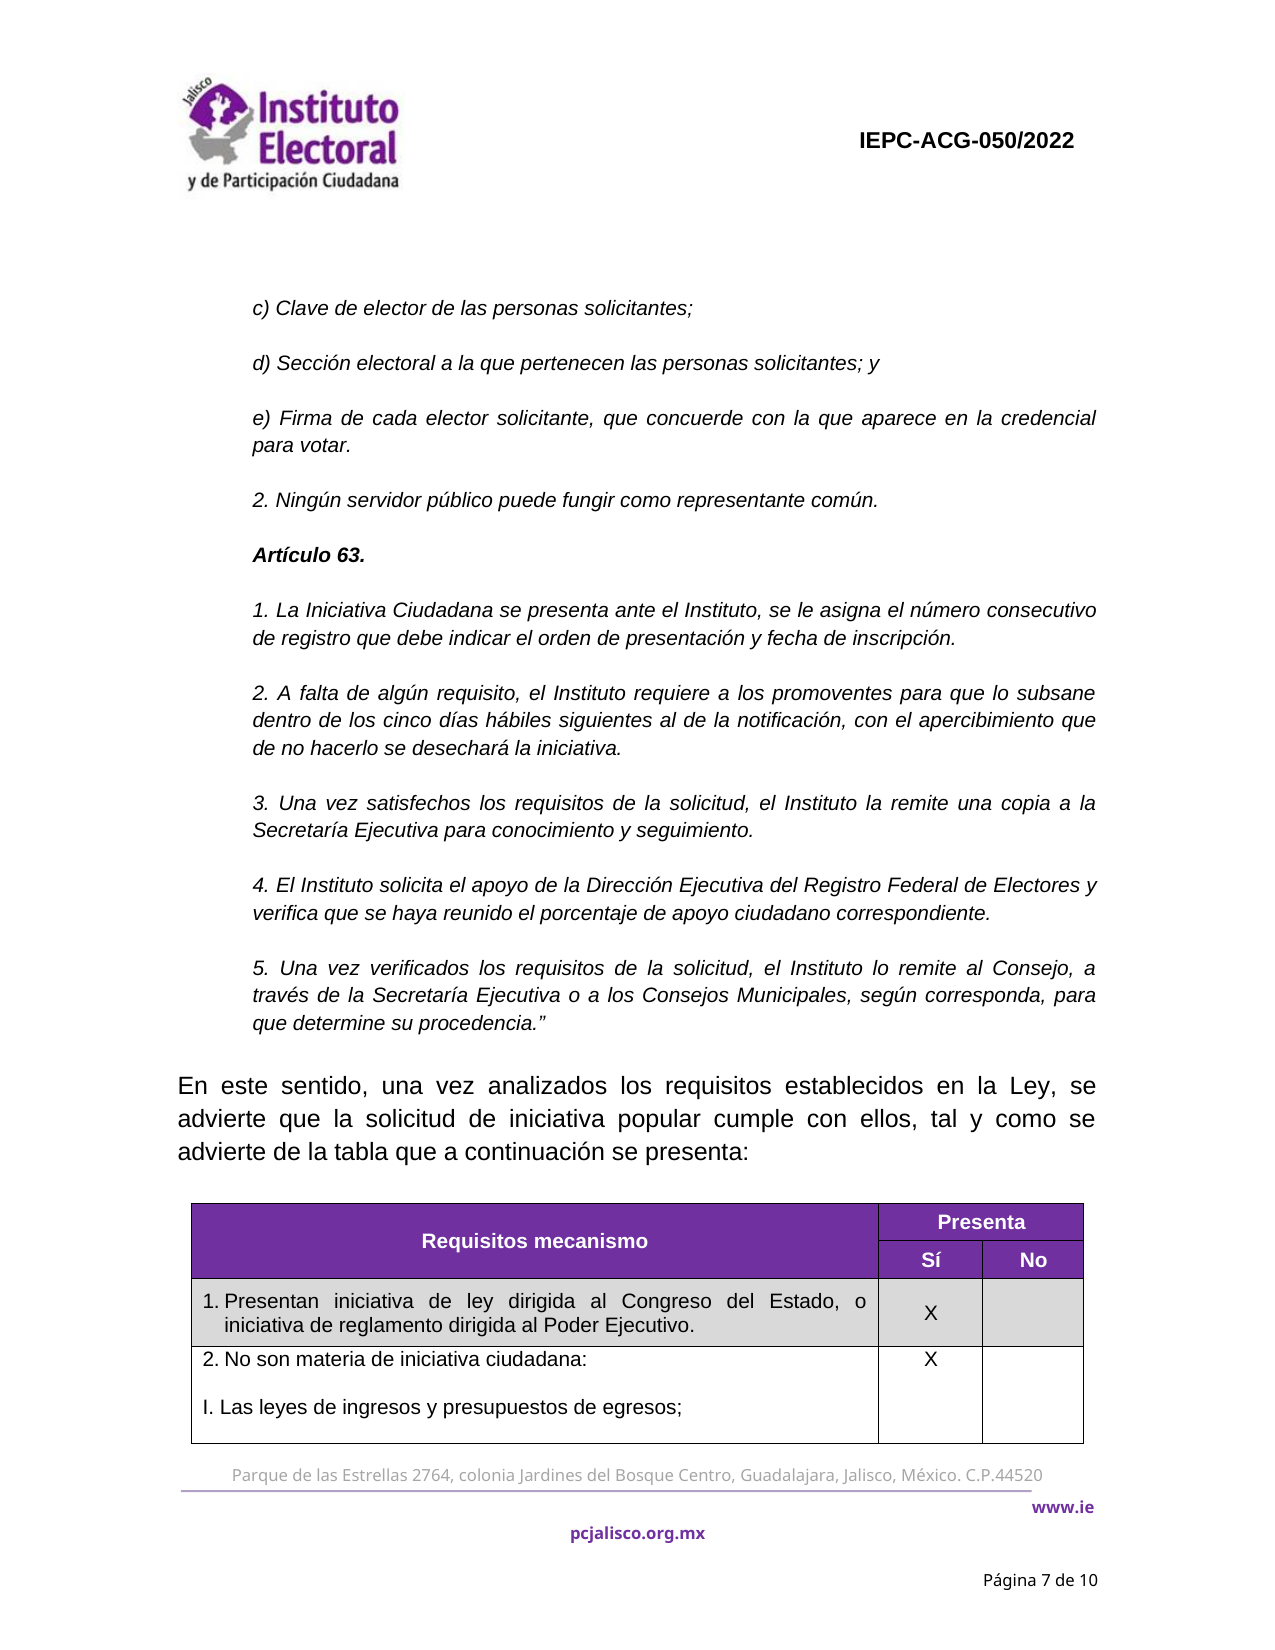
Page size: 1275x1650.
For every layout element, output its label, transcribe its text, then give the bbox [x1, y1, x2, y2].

text c) Clave de elector de las personas solicitantes; [252, 295, 1098, 319]
table_header Presenta [879, 1204, 1083, 1240]
text 2. A falta de algún requisito, el Instituto requiere a los promoventes para que lo subsane dentro de los cinco días hábiles siguientes al de la notificación, con el apercibimiento que de no hacerlo se desechará la iniciativa. [252, 680, 1098, 759]
table_cell X [879, 1279, 982, 1346]
table_cell No [983, 1241, 1083, 1278]
text 2. Ningún servidor público puede fungir como representante común. [252, 488, 1098, 512]
table_cell X [879, 1347, 982, 1443]
text d) Sección electoral a la que pertenecen las personas solicitantes; y [252, 350, 1098, 374]
text 4. El Instituto solicita el apoyo de la Dirección Ejecutiva del Registro Federal de Electores y verifica que se haya reunido el porcentaje de apoyo ciudadano correspondiente. [252, 873, 1098, 924]
table_cell [983, 1347, 1083, 1443]
table_cell Presentan iniciativa de ley dirigida al Congreso del Estado, o iniciativa de reglamento dirigida al Poder Ejecutivo. [192, 1279, 878, 1346]
text 5. Una vez verificados los requisitos de la solicitud, el Instituto lo remite al Consejo, a través de la Secretaría Ejecutiva o a los Consejos Municipales, según corresponda, para que determine su procedencia.” [252, 955, 1098, 1034]
text 1. La Iniciativa Ciudadana se presenta ante el Instituto, se le asigna el número consecutivo de registro que debe indicar el orden de presentación y fecha de inscripción. [252, 598, 1098, 649]
table_header Requisitos mecanismo [192, 1204, 878, 1278]
table_cell Sí [879, 1241, 982, 1278]
picture [177, 73, 406, 202]
text e) Firma de cada elector solicitante, que concuerde con la que aparece en la credencial para votar. [252, 405, 1098, 457]
text Artículo 63. [252, 543, 1098, 567]
text 3. Una vez satisfechos los requisitos de la solicitud, el Instituto la remite una copia a la Secretaría Ejecutiva para conocimiento y seguimiento. [252, 790, 1098, 842]
text En este sentido, una vez analizados los requisitos establecidos en la Ley, se advierte que la solicitud de iniciativa popular cumple con ellos, tal y como se advierte de la tabla que a continuación se presenta: [177, 1071, 1098, 1166]
table_cell [983, 1279, 1083, 1346]
